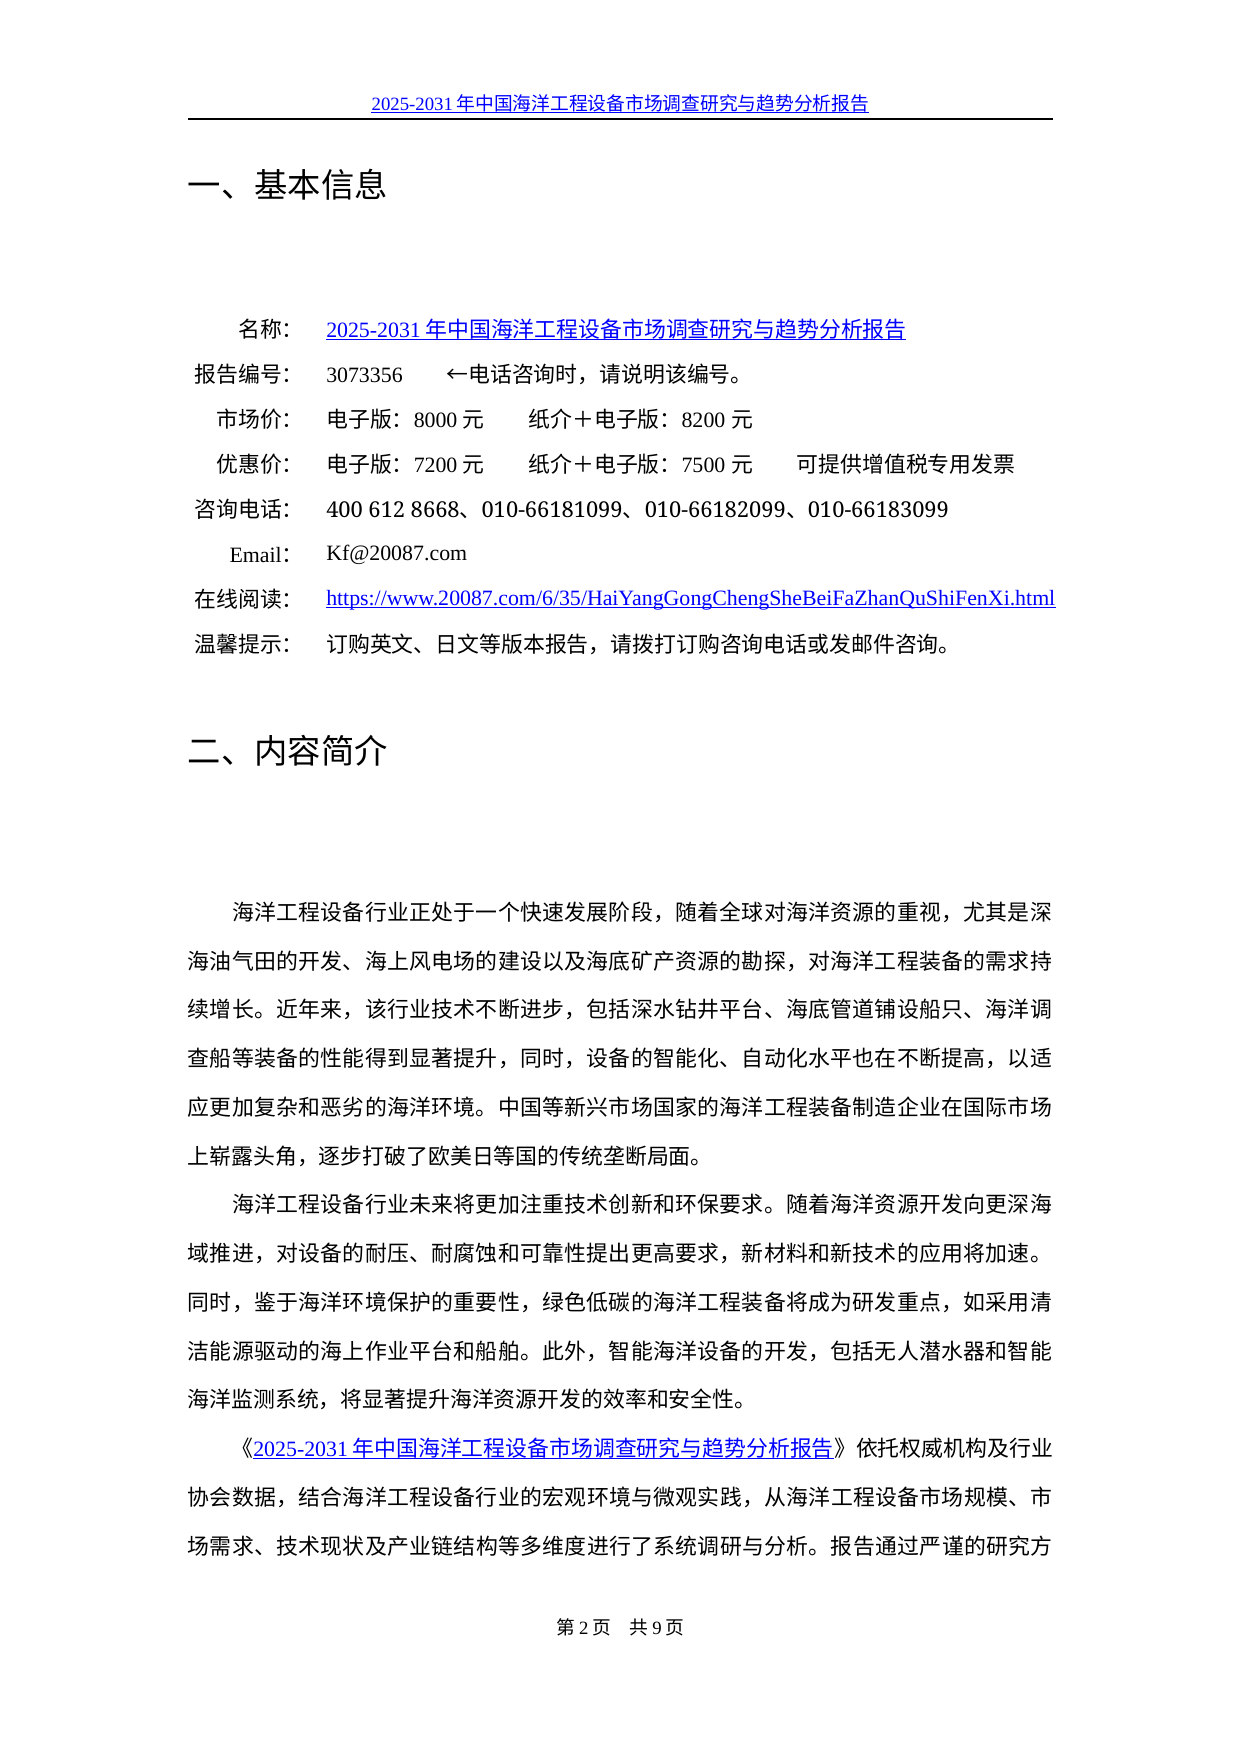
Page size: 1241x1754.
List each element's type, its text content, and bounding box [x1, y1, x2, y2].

table_cell Kf@20087.com [315, 537, 1073, 582]
table_cell 优惠价： [167, 447, 315, 492]
title 一、基本信息 [187, 150, 1053, 215]
table_cell 电子版：7200 元 纸介＋电子版：7500 元 可提供增值税专用发票 [315, 447, 1073, 492]
table_cell 报告编号： [167, 357, 315, 402]
table_cell 3073356 ←电话咨询时，请说明该编号。 [315, 357, 1073, 402]
table_cell 温馨提示： [167, 627, 315, 672]
table_cell Email： [167, 537, 315, 582]
table_cell 市场价： [167, 402, 315, 447]
table_cell 在线阅读： [167, 582, 315, 627]
table_cell 电子版：8000 元 纸介＋电子版：8200 元 [315, 402, 1073, 447]
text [187, 894, 1053, 1561]
table_header 2025-2031年中国海洋工程设备市场调查研究与趋势分析报告 [315, 312, 1073, 357]
table_cell 400 612 8668、010-66181099、010-66182099、010-66183099 [315, 492, 1073, 537]
table_cell 订购英文、日文等版本报告，请拨打订购咨询电话或发邮件咨询。 [315, 627, 1073, 672]
table_cell 咨询电话： [167, 492, 315, 537]
title 二、内容简介 [187, 717, 1053, 782]
table_cell [315, 582, 1073, 627]
table_header 名称： [167, 312, 315, 357]
